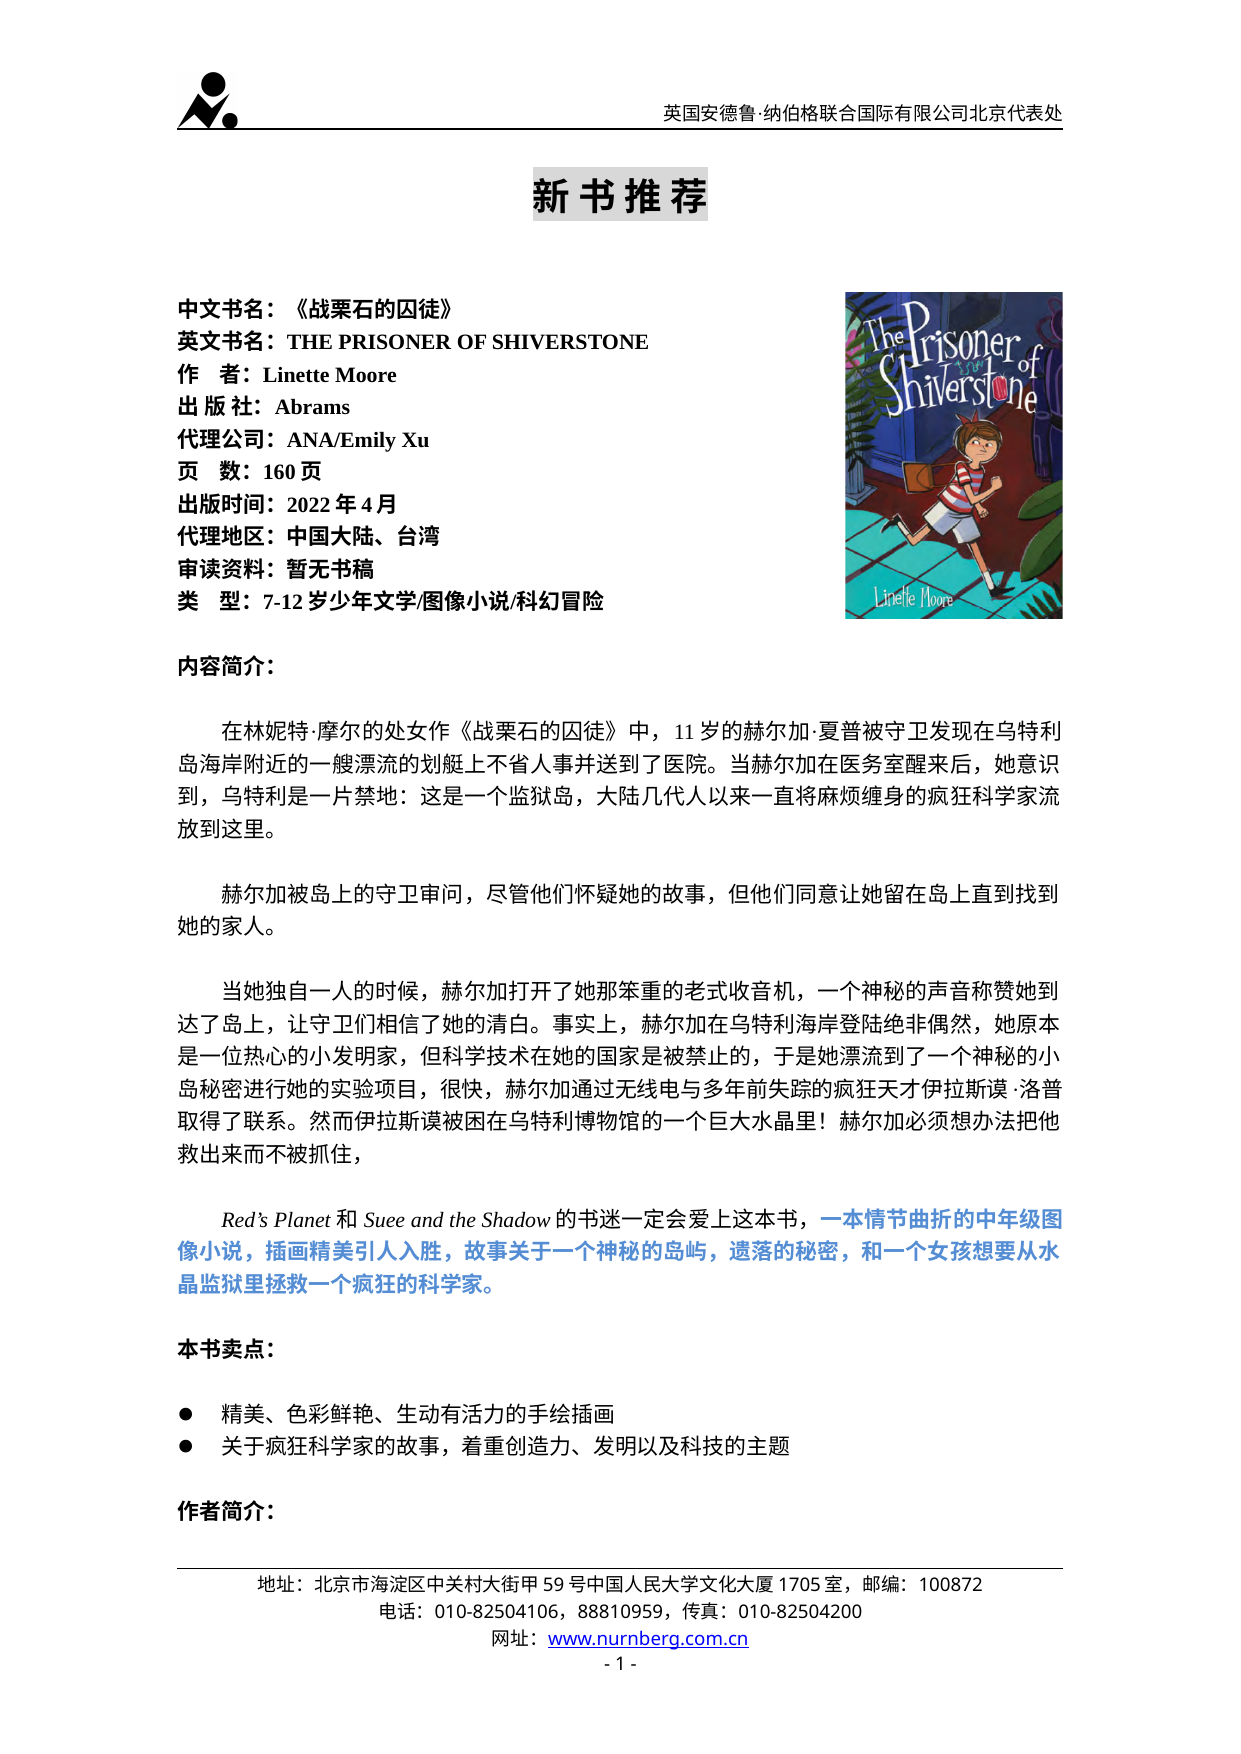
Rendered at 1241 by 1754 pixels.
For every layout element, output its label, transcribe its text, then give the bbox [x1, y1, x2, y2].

text 代理地区：中国大陆、台湾 [177, 519, 845, 551]
text 中文书名：《战栗石的囚徒》 [177, 291, 1063, 324]
text 页 数：160页 [177, 454, 845, 486]
list 关于疯狂科学家的故事，着重创造力、发明以及科技的主题 [177, 1429, 1063, 1461]
text 审读资料：暂无书稿 [177, 551, 845, 584]
text 当她独自一人的时候，赫尔加打开了她那笨重的老式收音机，一个神秘的声音称赞她到达了岛上，让守卫们相信了她的清白。事实上，赫尔加在乌特利海岸登陆绝非偶然，她原本是一位热心的小发明家，但科学技术在她的国家是被禁止的，于是她漂流到了一个神秘的小岛秘密进行她的实验项目，很快，赫尔加通过无线电与多年前失踪的疯狂天才伊拉斯谟·洛普取得了联系。然而伊拉斯谟被困在乌特利博物馆的一个巨大水晶里！赫尔加必须想办法把他救出来而不被抓住， [177, 974, 1063, 1169]
text 英文书名：THE PRISONER OF SHIVERSTONE [177, 324, 845, 356]
list 精美、色彩鲜艳、生动有活力的手绘插画 [177, 1396, 1063, 1429]
text 在林妮特·摩尔的处女作《战栗石的囚徒》中，11岁的赫尔加·夏普被守卫发现在乌特利岛海岸附近的一艘漂流的划艇上不省人事并送到了医院。当赫尔加在医务室醒来后，她意识到，乌特利是一片禁地：这是一个监狱岛，大陆几代人以来一直将麻烦缠身的疯狂科学家流放到这里。 [177, 714, 1063, 844]
text 新 书 推 荐 [177, 161, 1063, 226]
text 赫尔加被岛上的守卫审问，尽管他们怀疑她的故事，但他们同意让她留在岛上直到找到她的家人。 [177, 876, 1063, 941]
text 出 版 社：Abrams [177, 389, 845, 421]
text 作者简介： [177, 1494, 1063, 1526]
picture [845, 292, 1063, 619]
text 类 型：7-12岁少年文学/图像小说/科幻冒险 [177, 584, 845, 616]
text 作 者：Linette Moore [177, 356, 845, 389]
text 本书卖点： [177, 1331, 1063, 1364]
text Red’s Planet 和 Suee and the Shadow的书迷一定会爱上这本书，一本情节曲折的中年级图像小说，插画精美引人入胜，故事关于一个神秘的岛屿，遗落的秘密，和一个女孩想要从水晶监狱里拯救一个疯狂的科学家。 [177, 1201, 1063, 1299]
text 出版时间：2022年4月 [177, 486, 845, 519]
text 内容简介： [177, 649, 1063, 681]
text 代理公司：ANA/Emily Xu [177, 421, 845, 454]
picture [177, 72, 238, 128]
